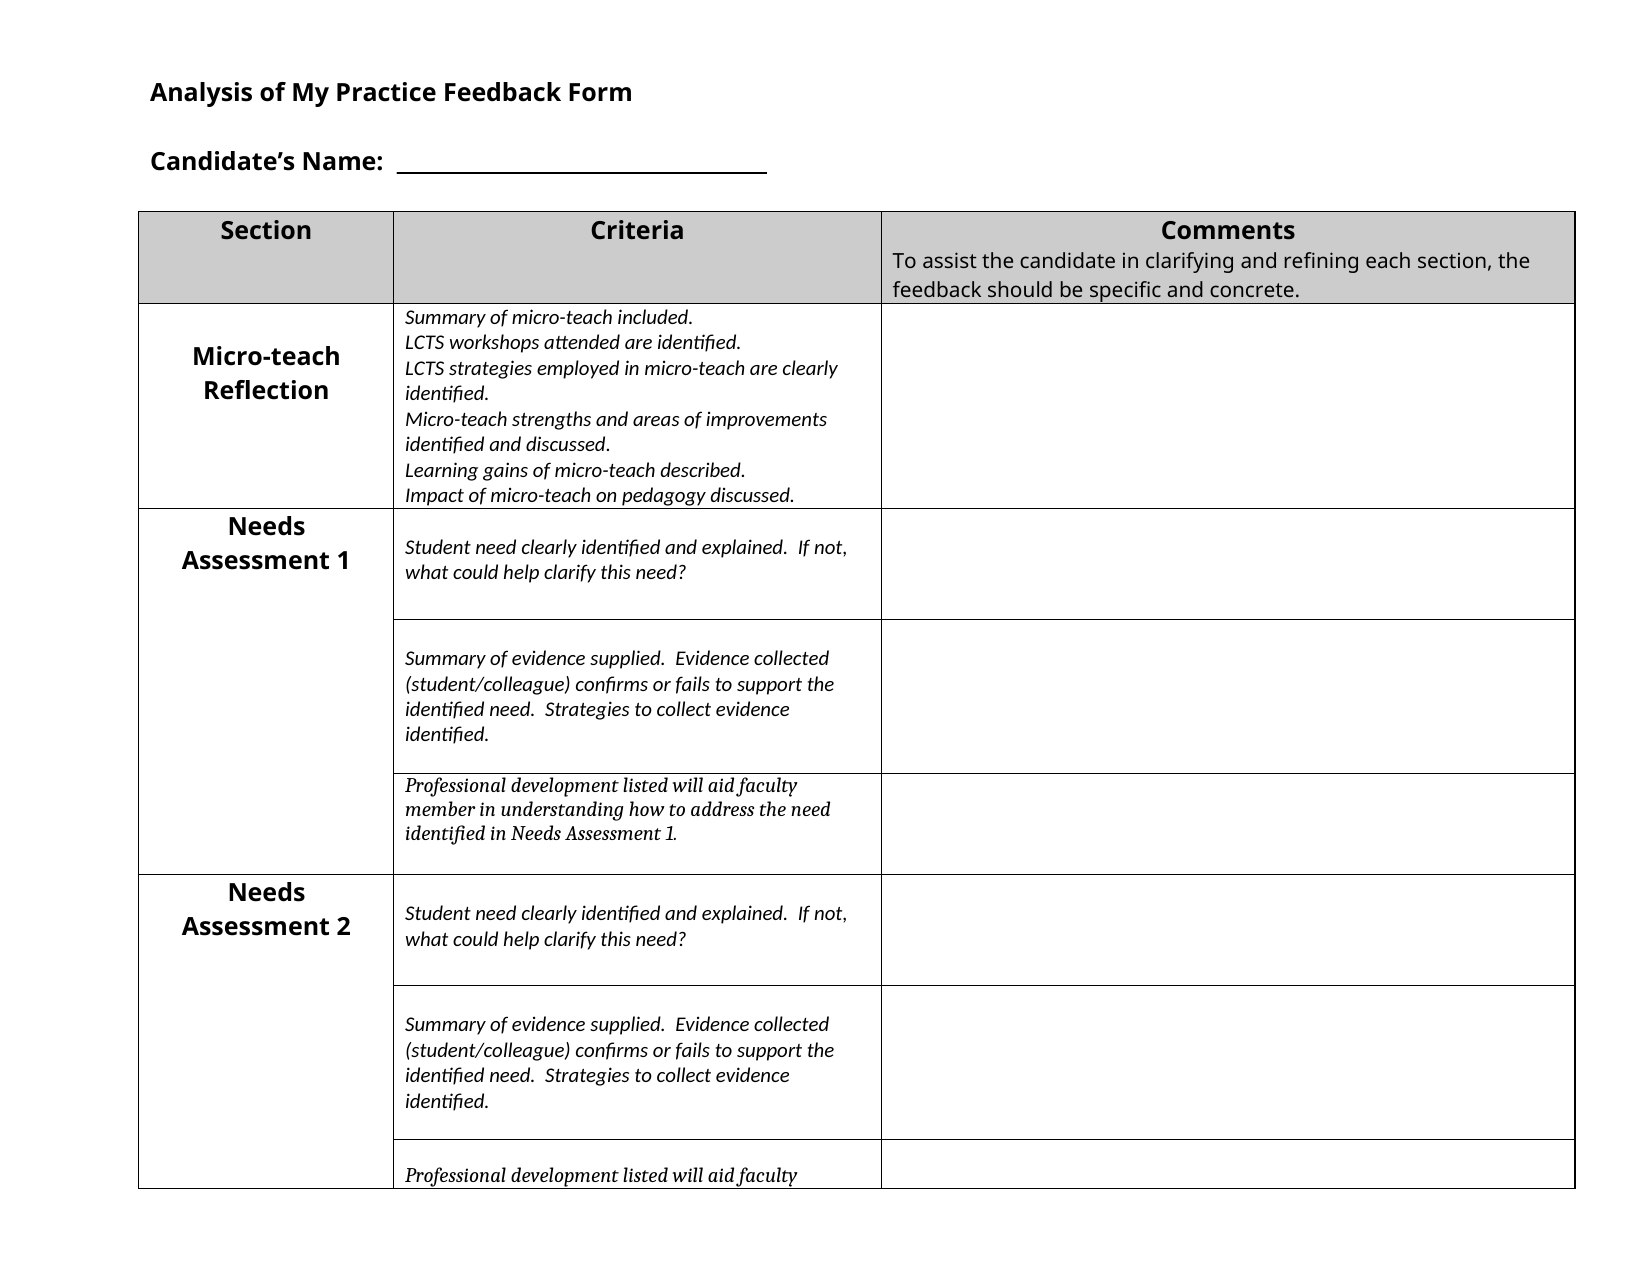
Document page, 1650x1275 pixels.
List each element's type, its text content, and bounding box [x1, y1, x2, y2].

table_cell Needs Assessment 1 [139, 509, 393, 874]
table_cell Needs Assessment 2 [139, 875, 393, 1188]
table_cell Micro-teach Reflection [139, 304, 393, 508]
table_cell [882, 620, 1574, 772]
table_header Comments To assist the candidate in clarifying and refining each section, the feedback should be specific and concrete. [882, 212, 1574, 303]
table_cell Student need clearly identified and explained. If not, what could help clarify this need? [394, 509, 881, 619]
text Analysis of My Practice Feedback Form [150, 75, 1575, 109]
table_header Section [139, 212, 393, 303]
text Candidate’s Name: ____________________________________ [150, 109, 1575, 177]
table_header Criteria [394, 212, 881, 303]
table_cell Student need clearly identified and explained. If not, what could help clarify this need? [394, 875, 881, 985]
table_cell [882, 875, 1574, 985]
table_cell [882, 774, 1574, 874]
table_cell Summary of micro-teach included. LCTS workshops attended are identified. LCTS strategies employed in micro-teach are clearly identified. Micro-teach strengths and areas of improvements identified and discussed. Learning gains of micro-teach described. Impact of micro-teach on pedagogy discussed. [394, 304, 881, 508]
table_cell [882, 509, 1574, 619]
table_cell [394, 1140, 881, 1188]
table_cell Professional development listed will aid faculty member in understanding how to address the need identified in Needs Assessment 1. [394, 774, 881, 874]
table_cell [882, 304, 1574, 508]
table_cell [882, 1140, 1574, 1188]
table_cell [882, 986, 1574, 1139]
